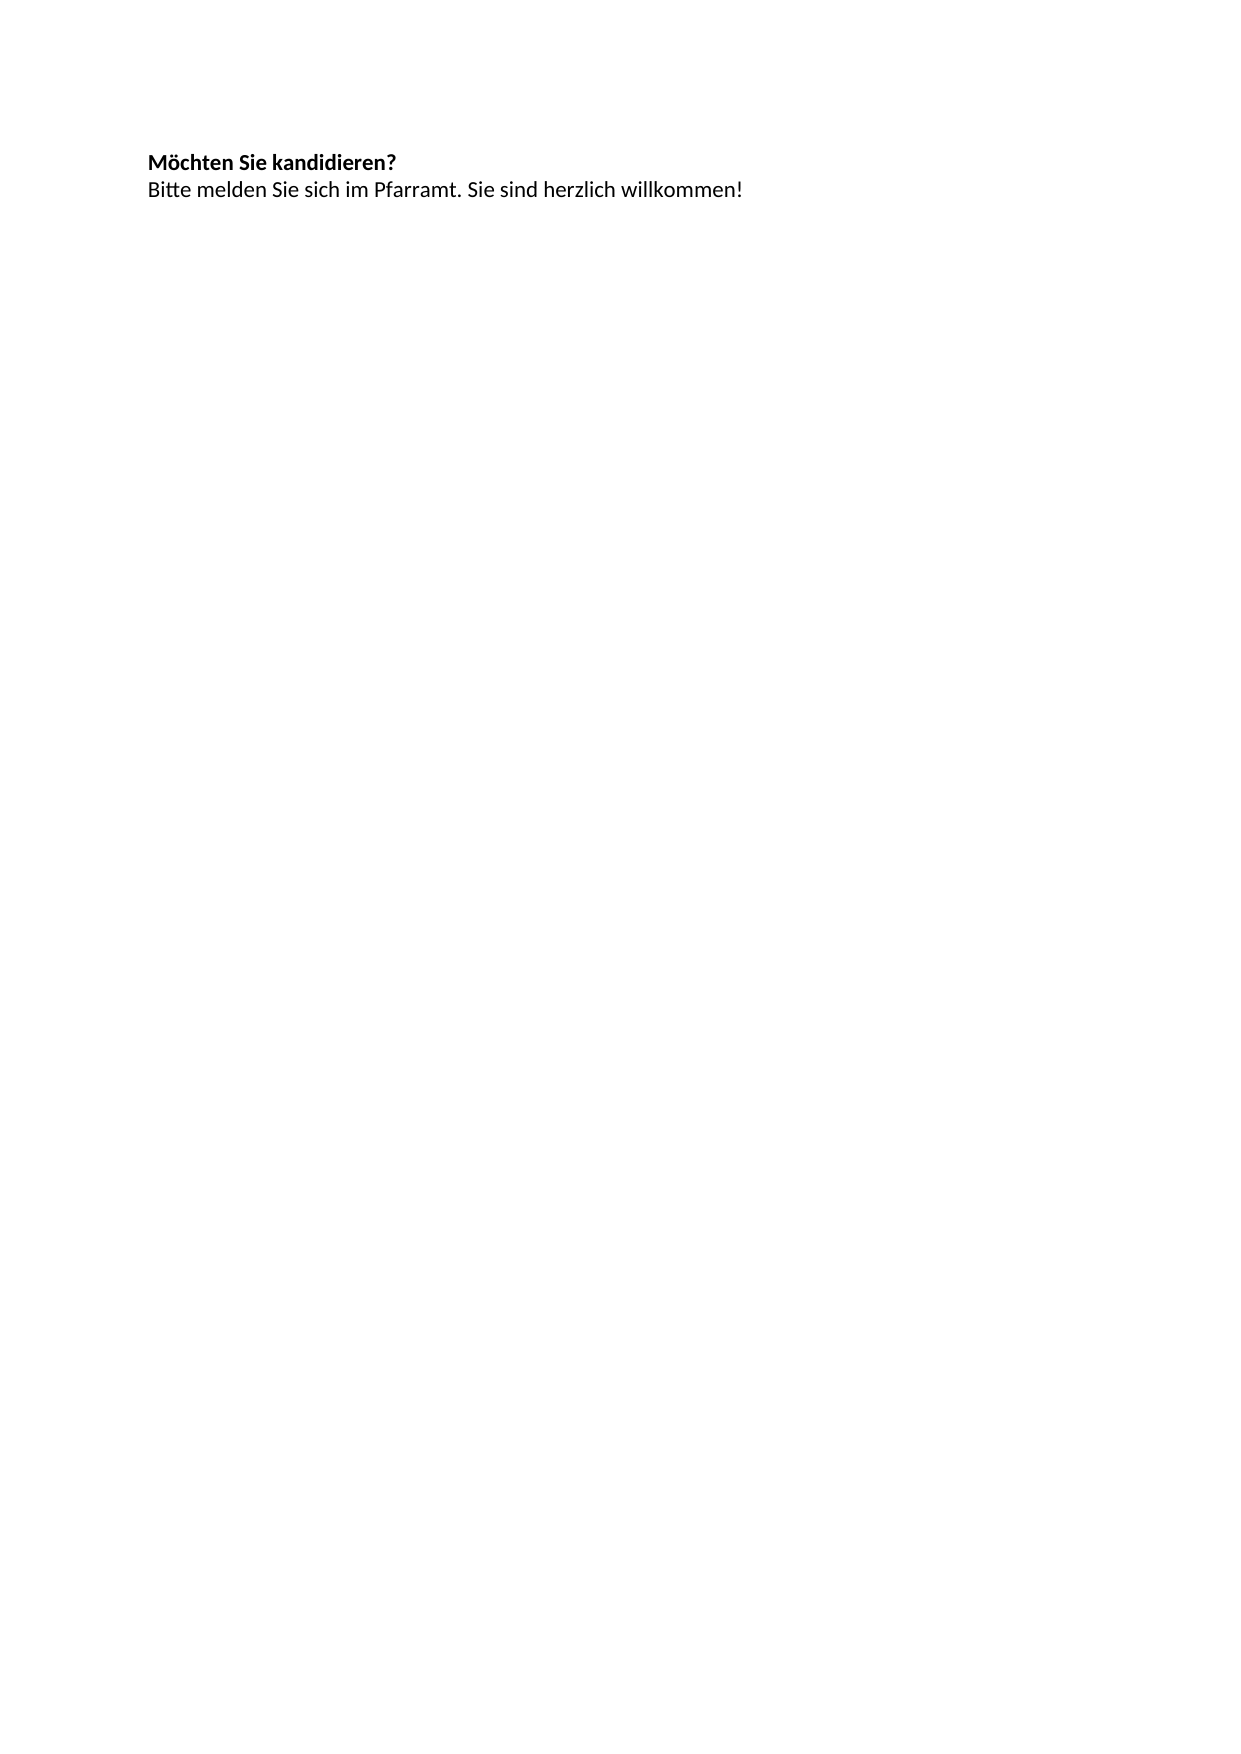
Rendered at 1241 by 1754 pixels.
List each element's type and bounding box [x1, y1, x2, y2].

text [148, 148, 1093, 204]
